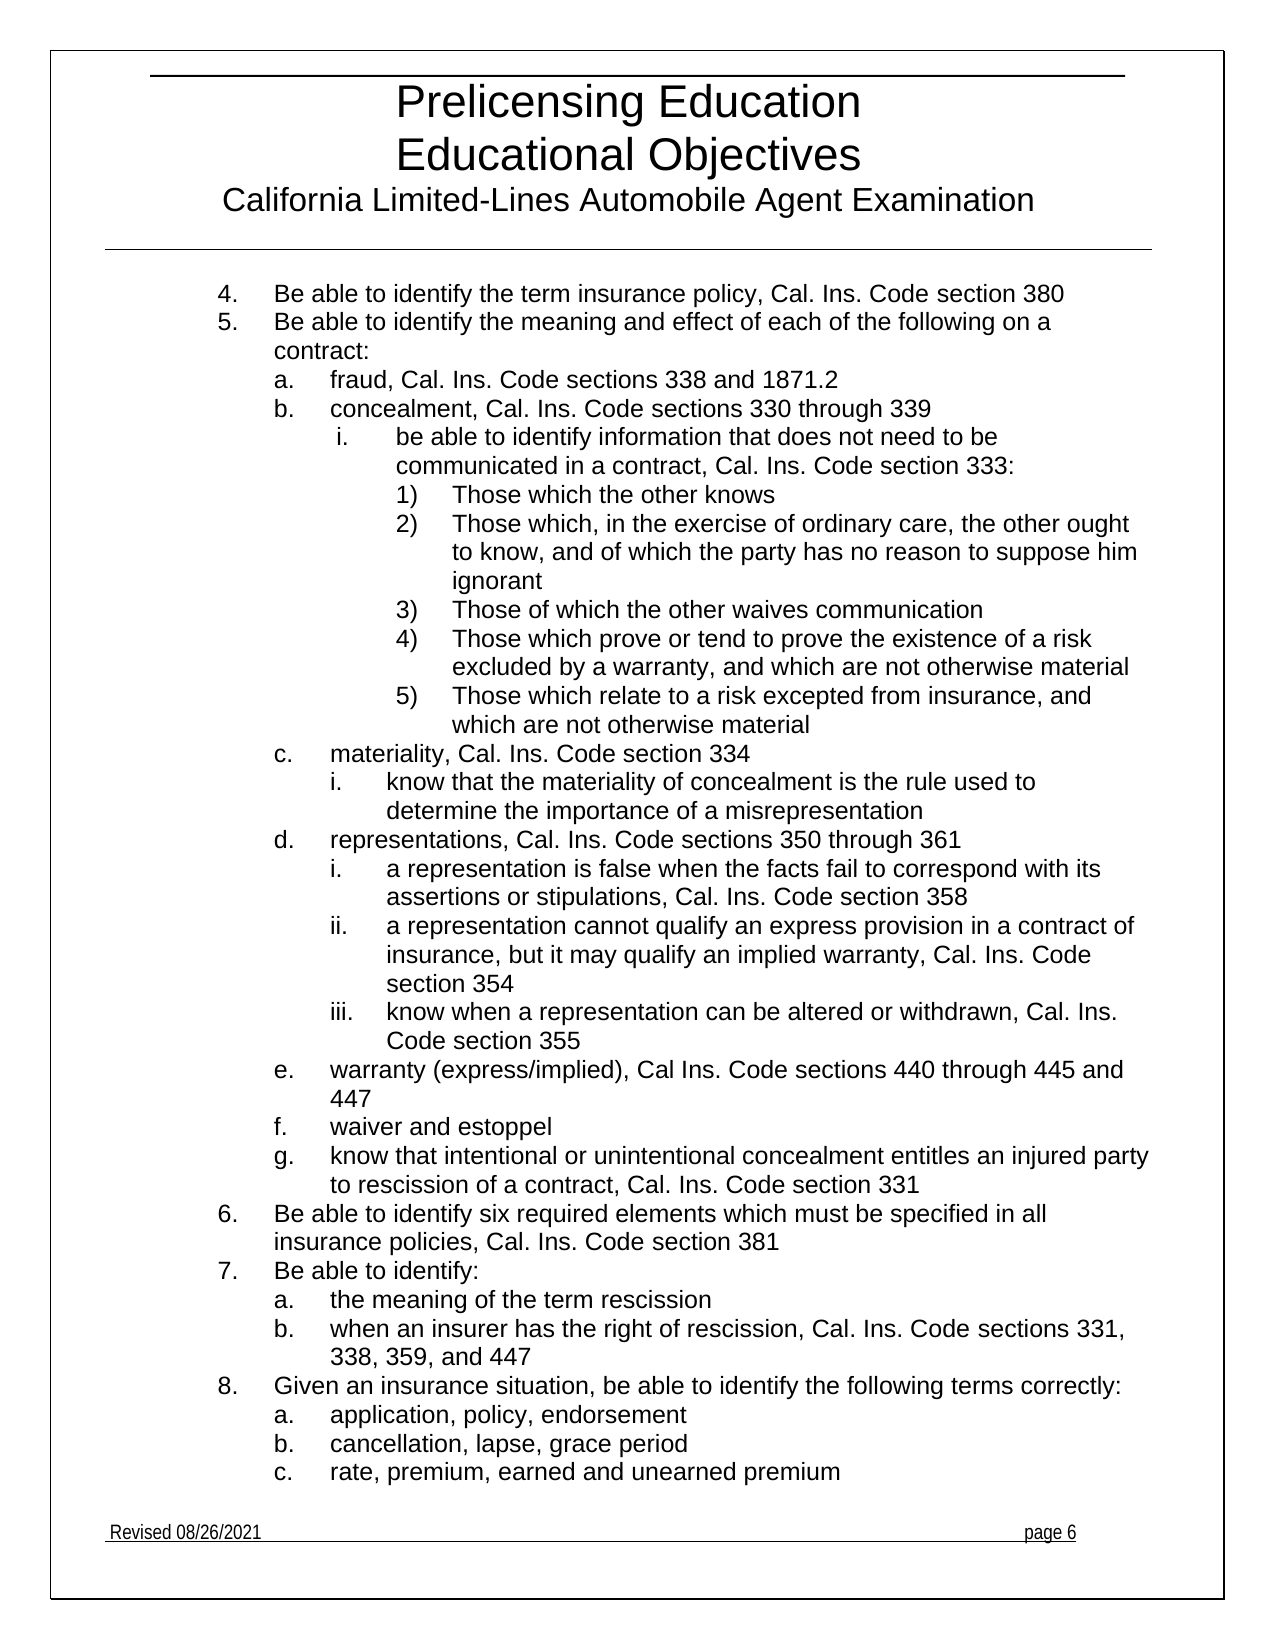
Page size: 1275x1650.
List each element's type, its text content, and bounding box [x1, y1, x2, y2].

text a. fraud, Cal. Ins. Code sections 338 and 1871.2 [274, 365, 1152, 394]
text d. representations, Cal. Ins. Code sections 350 through 361 [274, 825, 1152, 854]
text a. the meaning of the term rescission [274, 1285, 1152, 1314]
text c. materiality, Cal. Ins. Code section 334 [274, 739, 1152, 767]
text 3) Those of which the other waives communication [396, 595, 1152, 624]
list be able to identify information that does not need to be communicated in a contract, Cal. Ins. Code section 333: [349, 422, 1152, 480]
text 7. Be able to identify: [217, 1256, 1152, 1285]
text e. warranty (express/implied), Cal Ins. Code sections 440 through 445 and 447 [274, 1055, 1152, 1112]
text 1) Those which the other knows [396, 480, 1152, 509]
text b. cancellation, lapse, grace period [274, 1429, 1152, 1457]
text c. rate, premium, earned and unearned premium [274, 1457, 1152, 1486]
text i. know that the materiality of concealment is the rule used to determine the importance of a misrepresentation [330, 767, 1152, 825]
text 4. Be able to identify the term insurance policy, Cal. Ins. Code section 380 [217, 279, 1152, 307]
list a representation is false when the facts fail to correspond with its assertions or stipulations, Cal. Ins. Code section 358 [330, 854, 1152, 911]
text b. concealment, Cal. Ins. Code sections 330 through 339 [274, 394, 1152, 422]
text 8. Given an insurance situation, be able to identify the following terms correctly: [217, 1371, 1152, 1400]
text 6. Be able to identify six required elements which must be specified in all insurance policies, Cal. Ins. Code section 381 [217, 1199, 1152, 1256]
list know when a representation can be altered or withdrawn, Cal. Ins. Code section 355 [330, 997, 1152, 1055]
list a representation cannot qualify an express provision in a contract of insurance, but it may qualify an implied warranty, Cal. Ins. Code section 354 [330, 911, 1152, 997]
text b. when an insurer has the right of rescission, Cal. Ins. Code sections 331, 338, 359, and 447 [274, 1314, 1152, 1371]
text a. application, policy, endorsement [274, 1400, 1152, 1429]
text f. waiver and estoppel [274, 1112, 1152, 1141]
text 4) Those which prove or tend to prove the existence of a risk excluded by a warranty, and which are not otherwise material [396, 624, 1152, 681]
text 2) Those which, in the exercise of ordinary care, the other ought to know, and of which the party has no reason to suppose him ignorant [396, 509, 1152, 595]
text 5) Those which relate to a risk excepted from insurance, and which are not otherwise material [396, 681, 1152, 739]
text g. know that intentional or unintentional concealment entitles an injured party to rescission of a contract, Cal. Ins. Code section 331 [274, 1141, 1152, 1199]
text 5. Be able to identify the meaning and effect of each of the following on a contract: [217, 307, 1152, 365]
